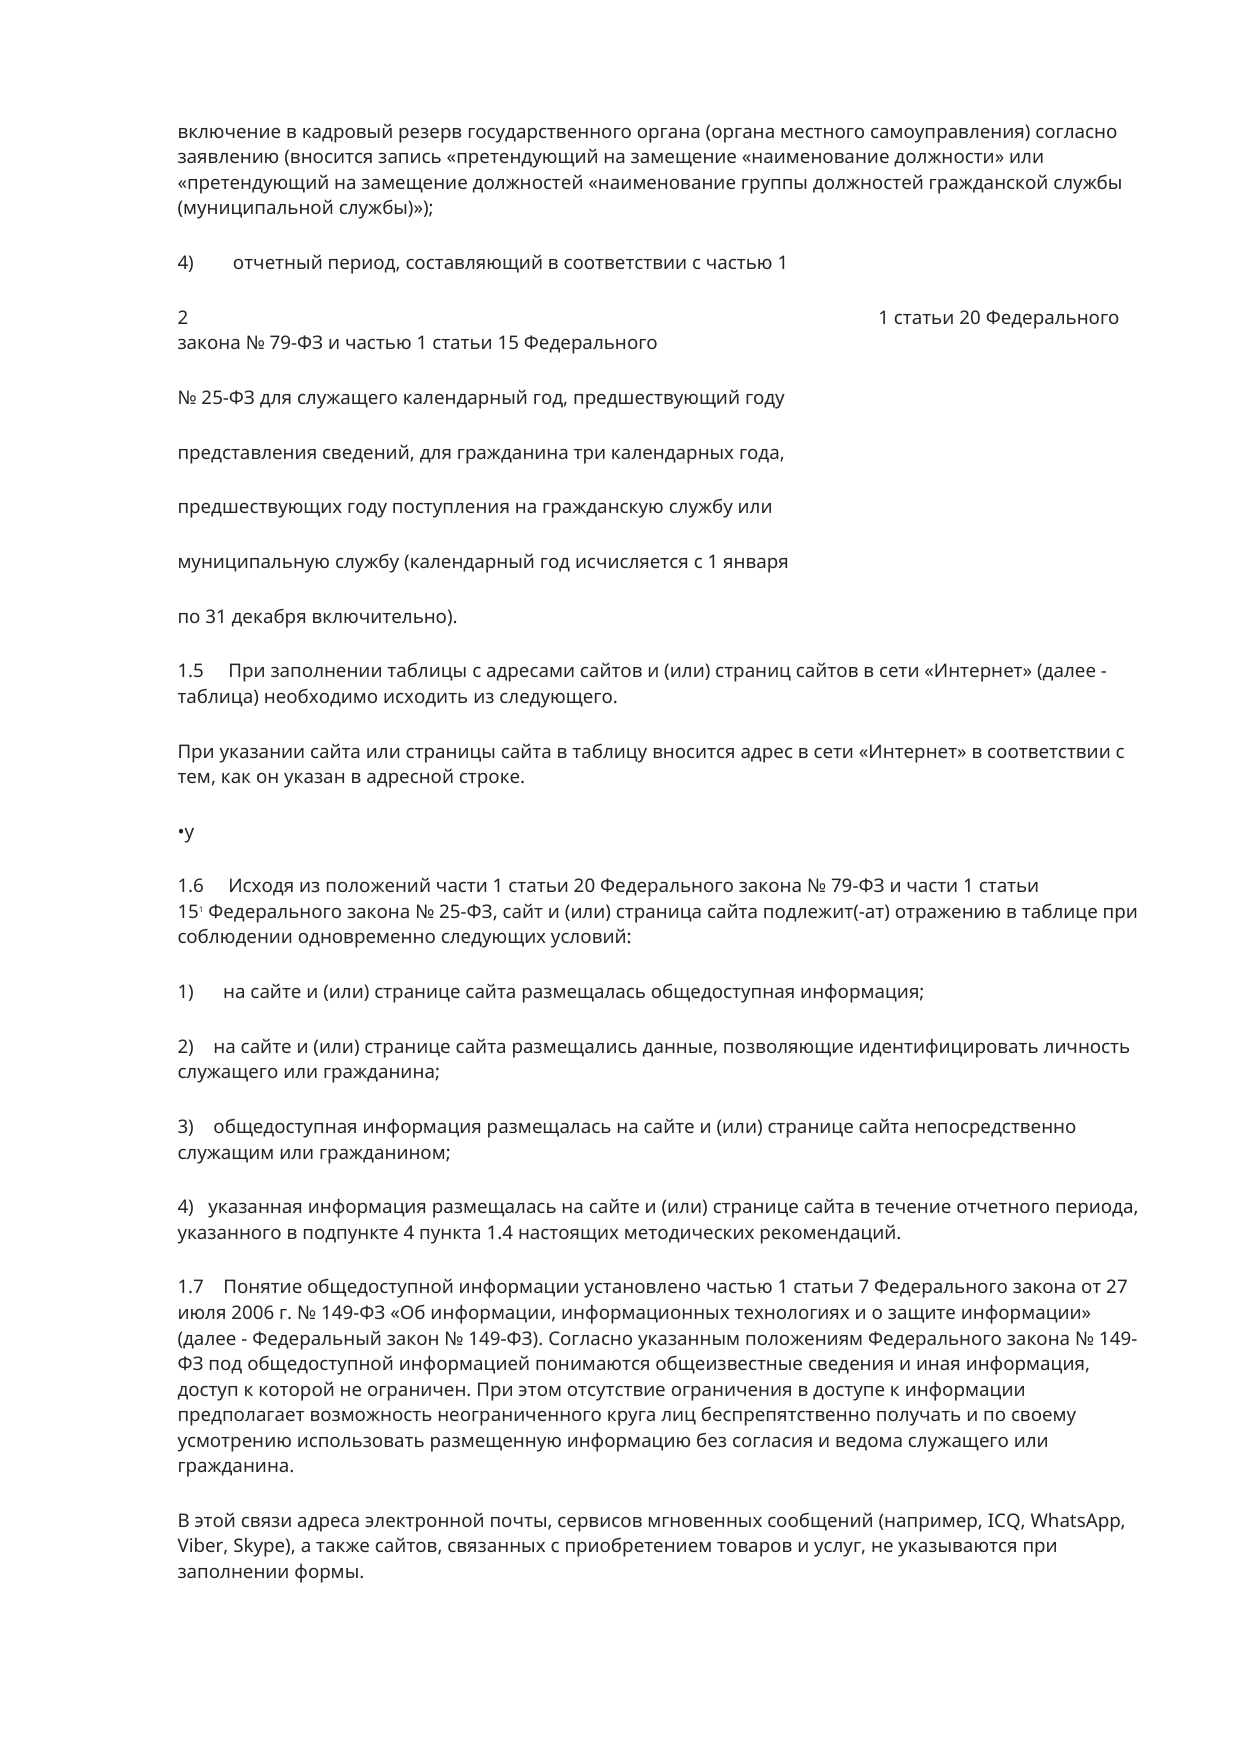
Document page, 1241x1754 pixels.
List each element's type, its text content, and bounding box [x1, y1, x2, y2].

text муниципальную службу (календарный год исчисляется с 1 января [177, 548, 1152, 574]
text 1.7 Понятие общедоступной информации установлено частью 1 статьи 7 Федерального закона от 27 июля 2006 г. № 149-ФЗ «Об информации, информационных технологиях и о защите информации» (далее - Федеральный закон № 149-ФЗ). Согласно указанным положениям Федерального закона № 149-ФЗ под общедоступной информацией понимаются общеизвестные сведения и иная информация, доступ к которой не ограничен. При этом отсутствие ограничения в доступе к информации предполагает возможность неограниченного круга лиц беспрепятственно получать и по своему усмотрению использовать размещенную информацию без согласия и ведома служащего или гражданина. [177, 1274, 1152, 1478]
text 2) на сайте и (или) странице сайта размещались данные, позволяющие идентифицировать личность служащего или гражданина; [177, 1033, 1152, 1084]
text •у [177, 818, 1152, 844]
text предшествующих году поступления на гражданскую службу или [177, 494, 1152, 519]
text 4) указанная информация размещалась на сайте и (или) странице сайта в течение отчетного периода, указанного в подпункте 4 пункта 1.4 настоящих методических рекомендаций. [177, 1194, 1152, 1245]
text № 25-ФЗ для служащего календарный год, предшествующий году [177, 384, 1152, 410]
text по 31 декабря включительно). [177, 603, 1152, 628]
text При указании сайта или страницы сайта в таблицу вносится адрес в сети «Интернет» в соответствии с тем, как он указан в адресной строке. [177, 738, 1152, 789]
text 3) общедоступная информация размещалась на сайте и (или) странице сайта непосредственно служащим или гражданином; [177, 1113, 1152, 1164]
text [177, 118, 1152, 220]
text В этой связи адреса электронной почты, сервисов мгновенных сообщений (например, ICQ, WhatsApp, Viber, Skype), а также сайтов, связанных с приобретением товаров и услуг, не указываются при заполнении формы. [177, 1507, 1152, 1584]
text 1.6 Исходя из положений части 1 статьи 20 Федерального закона № 79-ФЗ и части 1 статьи 151 Федерального закона № 25-ФЗ, сайт и (или) страница сайта подлежит(-ат) отражению в таблице при соблюдении одновременно следующих условий: [177, 873, 1152, 949]
text 1.5 При заполнении таблицы с адресами сайтов и (или) страниц сайтов в сети «Интернет» (далее - таблица) необходимо исходить из следующего. [177, 658, 1152, 709]
text 1) на сайте и (или) странице сайта размещалась общедоступная информация; [177, 978, 1152, 1004]
text 2 1 статьи 20 Федерального закона № 79-ФЗ и частью 1 статьи 15 Федерального [177, 304, 1152, 355]
text 4) отчетный период, составляющий в соответствии с частью 1 [177, 249, 1152, 275]
text представления сведений, для гражданина три календарных года, [177, 439, 1152, 464]
